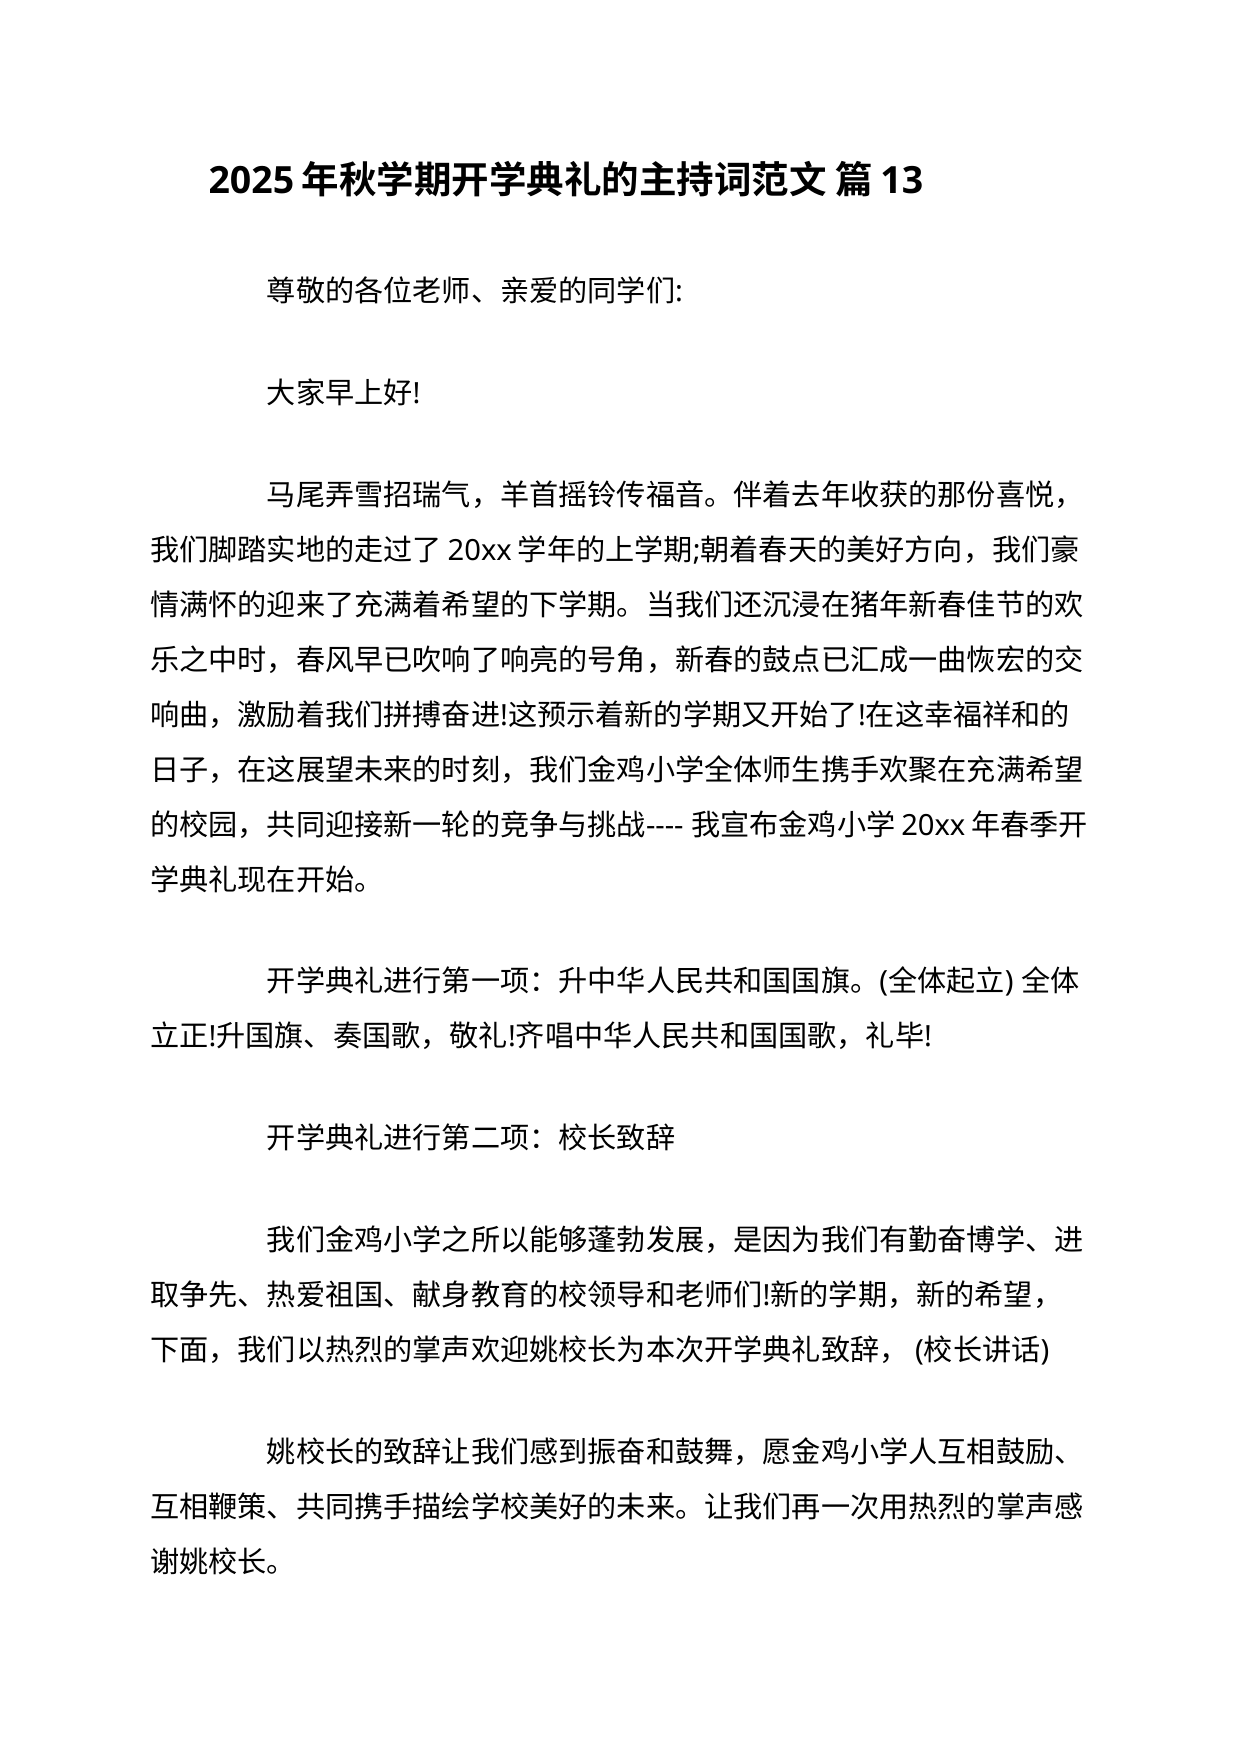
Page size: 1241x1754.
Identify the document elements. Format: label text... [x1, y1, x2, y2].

text 2025年秋学期开学典礼的主持词范文 篇13 [150, 150, 1090, 204]
text 尊敬的各位老师、亲爱的同学们: [150, 268, 1090, 310]
text 开学典礼进行第一项：升中华人民共和国国旗。(全体起立) 全体立正!升国旗、奏国歌，敬礼!齐唱中华人民共和国国歌，礼毕! [150, 958, 1090, 1055]
text 马尾弄雪招瑞气，羊首摇铃传福音。伴着去年收获的那份喜悦，我们脚踏实地的走过了20xx学年的上学期;朝着春天的美好方向，我们豪情满怀的迎来了充满着希望的下学期。当我们还沉浸在猪年新春佳节的欢乐之中时，春风早已吹响了响亮的号角，新春的鼓点已汇成一曲恢宏的交响曲，激励着我们拼搏奋进!这预示着新的学期又开始了!在这幸福祥和的日子，在这展望未来的时刻，我们金鸡小学全体师生携手欢聚在充满希望的校园，共同迎接新一轮的竞争与挑战---- 我宣布金鸡小学20xx年春季开学典礼现在开始。 [150, 472, 1090, 898]
text 开学典礼进行第二项：校长致辞 [150, 1115, 1090, 1157]
text 姚校长的致辞让我们感到振奋和鼓舞，愿金鸡小学人互相鼓励、互相鞭策、共同携手描绘学校美好的未来。让我们再一次用热烈的掌声感谢姚校长。 [150, 1428, 1090, 1581]
text 大家早上好! [150, 369, 1090, 412]
text 我们金鸡小学之所以能够蓬勃发展，是因为我们有勤奋博学、进取争先、热爱祖国、献身教育的校领导和老师们!新的学期，新的希望，下面，我们以热烈的掌声欢迎姚校长为本次开学典礼致辞， (校长讲话) [150, 1217, 1090, 1369]
